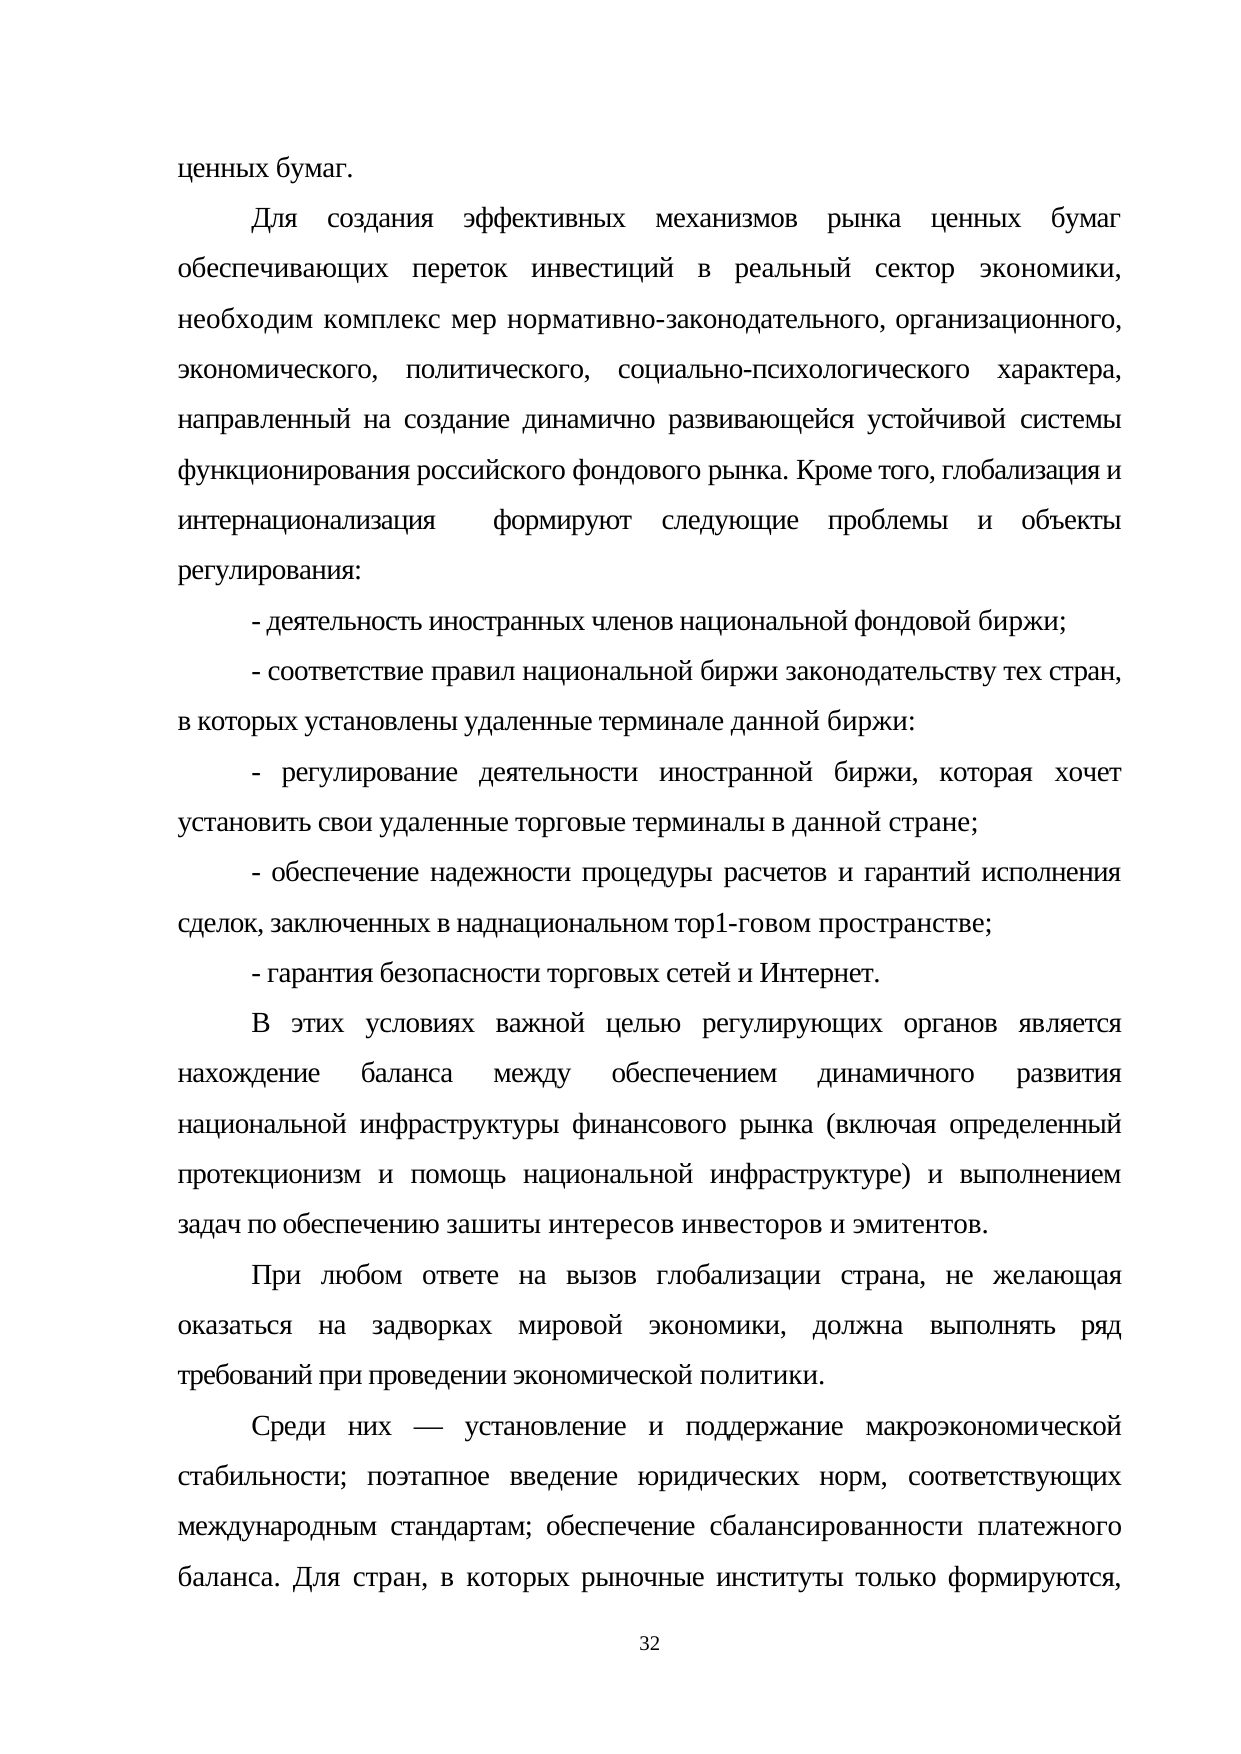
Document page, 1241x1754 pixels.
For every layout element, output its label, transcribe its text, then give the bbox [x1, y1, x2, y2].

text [177, 1408, 1122, 1592]
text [177, 150, 1122, 183]
text - обеспечение надежности процедуры расчетов и гарантий исполнения сделок, заключенных в наднациональном тор1-говом пространстве; [177, 854, 1122, 938]
text При любом ответе на вызов глобализации страна, не желающая оказаться на задворках мировой экономики, должна выполнять ряд требований при проведении экономической политики. [177, 1257, 1122, 1391]
text - гарантия безопасности торговых сетей и Интернет. [177, 955, 1122, 988]
text - соответствие правил национальной биржи законодательству тех стран, в которых установлены удаленные терминале данной биржи: [177, 653, 1122, 737]
text - деятельность иностранных членов национальной фондовой биржи; [177, 603, 1122, 636]
text В этих условиях важной целью регулирующих органов является нахождение баланса между обеспечением динамичного развития национальной инфраструктуры финансового рынка (включая определенный протекционизм и помощь национальной инфраструктуре) и выполнением задач по обеспечению зашиты интересов инвесторов и эмитентов. [177, 1005, 1122, 1240]
text Для создания эффективных механизмов рынка ценных бумаг обеспечивающих переток инвестиций в реальный сектор экономики, необходим комплекс мер нормативно-законодательного, организационного, экономического, политического, социально-психологического характера, направленный на создание динамично развивающейся устойчивой системы функционирования российского фондового рынка. Кроме того, глобализация и интернационализация формируют следующие проблемы и объекты регулирования: [177, 200, 1122, 586]
text - регулирование деятельности иностранной биржи, которая хочет установить свои удаленные торговые терминалы в данной стране; [177, 754, 1122, 838]
